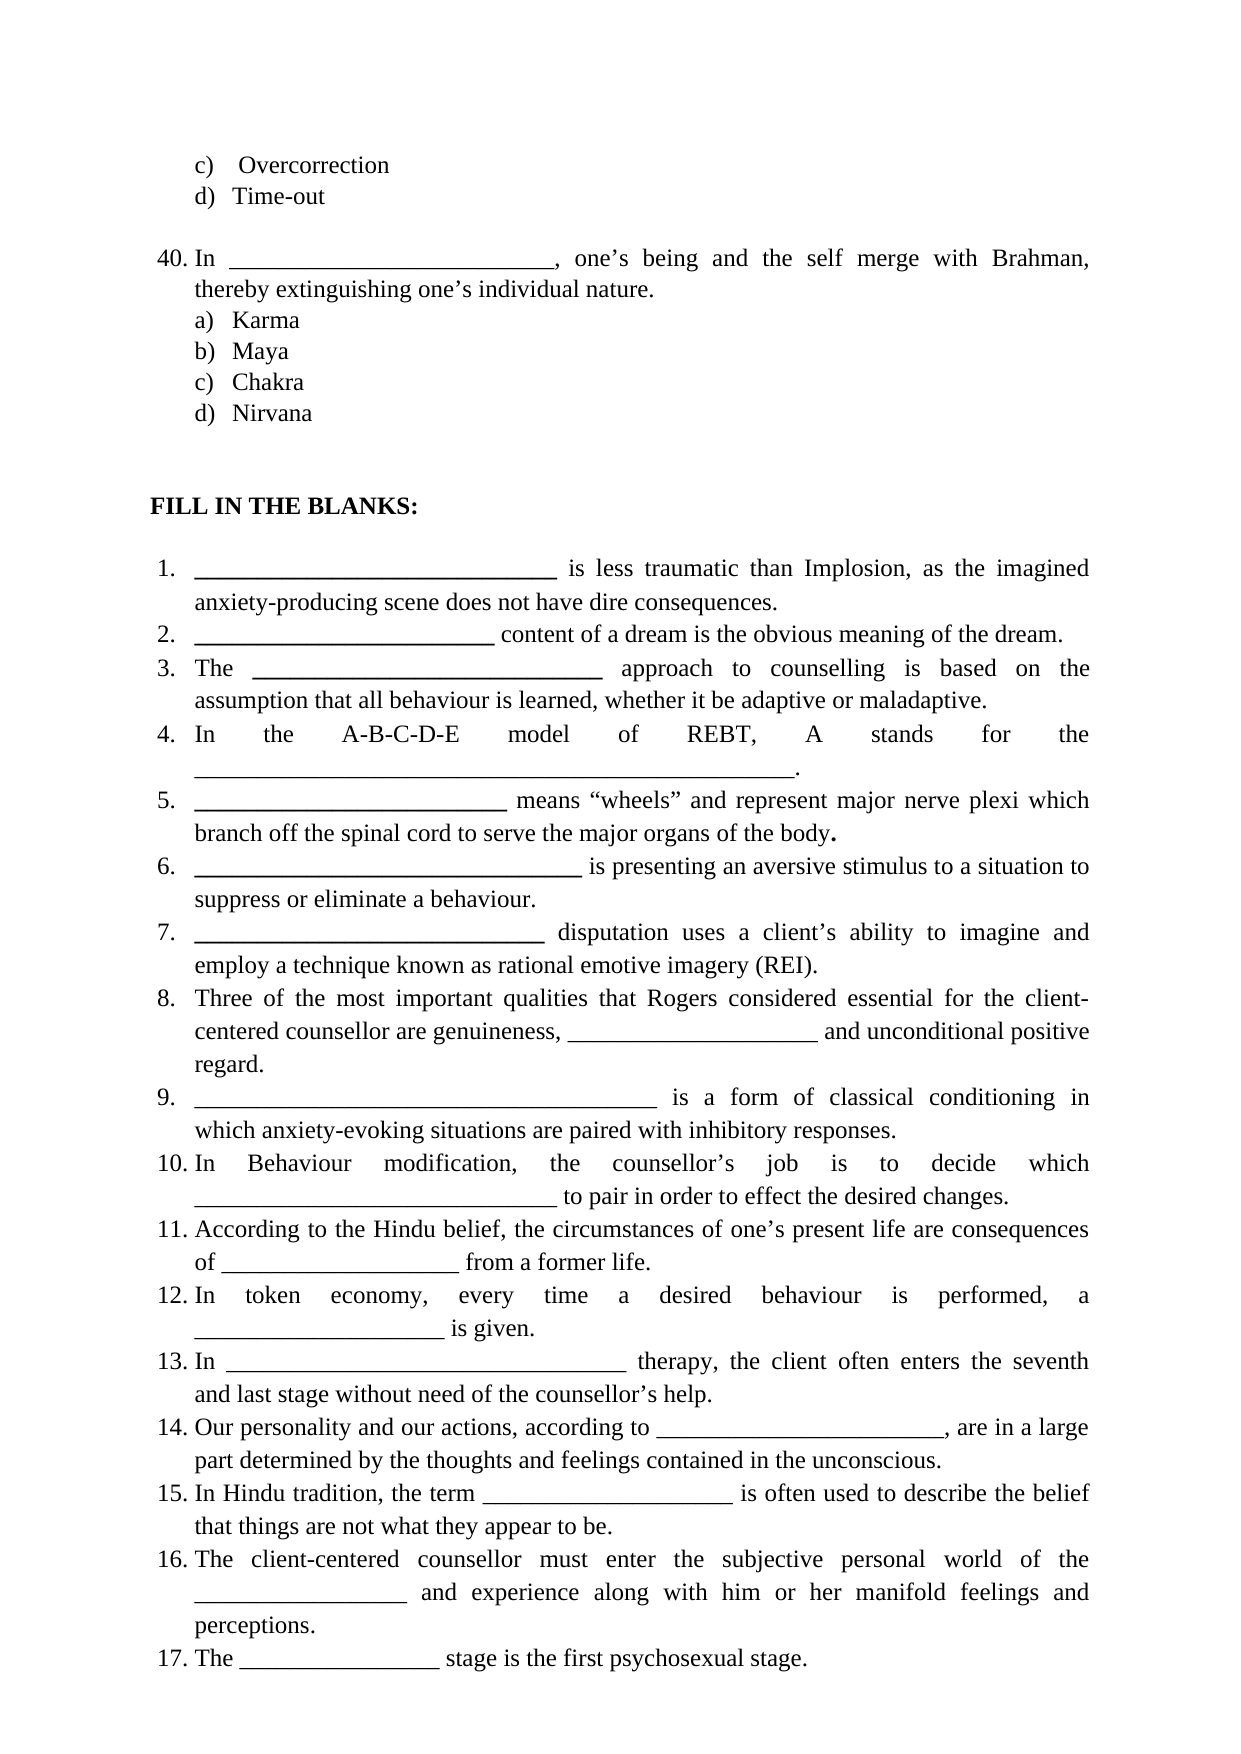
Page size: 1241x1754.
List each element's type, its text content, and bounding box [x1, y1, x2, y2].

list In ________________________________ therapy, the client often enters the seventh and last stage without need of the counsellor’s help. [157, 1346, 1090, 1408]
list Overcorrection [194, 150, 1090, 179]
list The client-centered counsellor must enter the subjective personal world of the _________________ and experience along with him or her manifold feelings and perceptions. [157, 1544, 1090, 1639]
list _______________________________ is presenting an aversive stimulus to a situation to suppress or eliminate a behaviour. [157, 851, 1090, 912]
list In __________________________, one’s being and the self merge with Brahman, thereby extinguishing one’s individual nature. [157, 243, 1090, 303]
list In token economy, every time a desired behaviour is performed, a ____________________ is given. [157, 1280, 1090, 1342]
list Maya [194, 336, 1090, 365]
list Our personality and our actions, according to _______________________, are in a large part determined by the thoughts and feelings contained in the unconscious. [157, 1412, 1090, 1474]
list Nirvana [194, 398, 1090, 427]
list _________________________ means “wheels” and represent major nerve plexi which branch off the spinal cord to serve the major organs of the body. [157, 785, 1090, 846]
list Karma [194, 305, 1090, 334]
list Chakra [194, 367, 1090, 396]
list ________________________ content of a dream is the obvious meaning of the dream. [157, 619, 1090, 648]
list _____________________________ is less traumatic than Implosion, as the imagined anxiety-producing scene does not have dire consequences. [157, 553, 1090, 615]
list The ________________ stage is the first psychosexual stage. [157, 1643, 1090, 1672]
list Time-out [194, 181, 1090, 210]
list In the A-B-C-D-E model of REBT, A stands for the ________________________________________________. [157, 719, 1090, 780]
list In Behaviour modification, the counsellor’s job is to decide which _____________________________ to pair in order to effect the desired changes. [157, 1148, 1090, 1210]
list In Hindu tradition, the term ____________________ is often used to describe the belief that things are not what they appear to be. [157, 1478, 1090, 1540]
list According to the Hindu belief, the circumstances of one’s present life are consequences of ___________________ from a former life. [157, 1214, 1090, 1276]
list Three of the most important qualities that Rogers considered essential for the client-centered counsellor are genuineness, ____________________ and unconditional positive regard. [157, 983, 1090, 1078]
list ____________________________ disputation uses a client’s ability to imagine and employ a technique known as rational emotive imagery (REI). [157, 917, 1090, 978]
list FILL IN THE BLANKS: [150, 491, 1090, 520]
list The ____________________________ approach to counselling is based on the assumption that all behaviour is learned, whether it be adaptive or maladaptive. [157, 653, 1090, 714]
list _____________________________________ is a form of classical conditioning in which anxiety-evoking situations are paired with inhibitory responses. [157, 1082, 1090, 1144]
